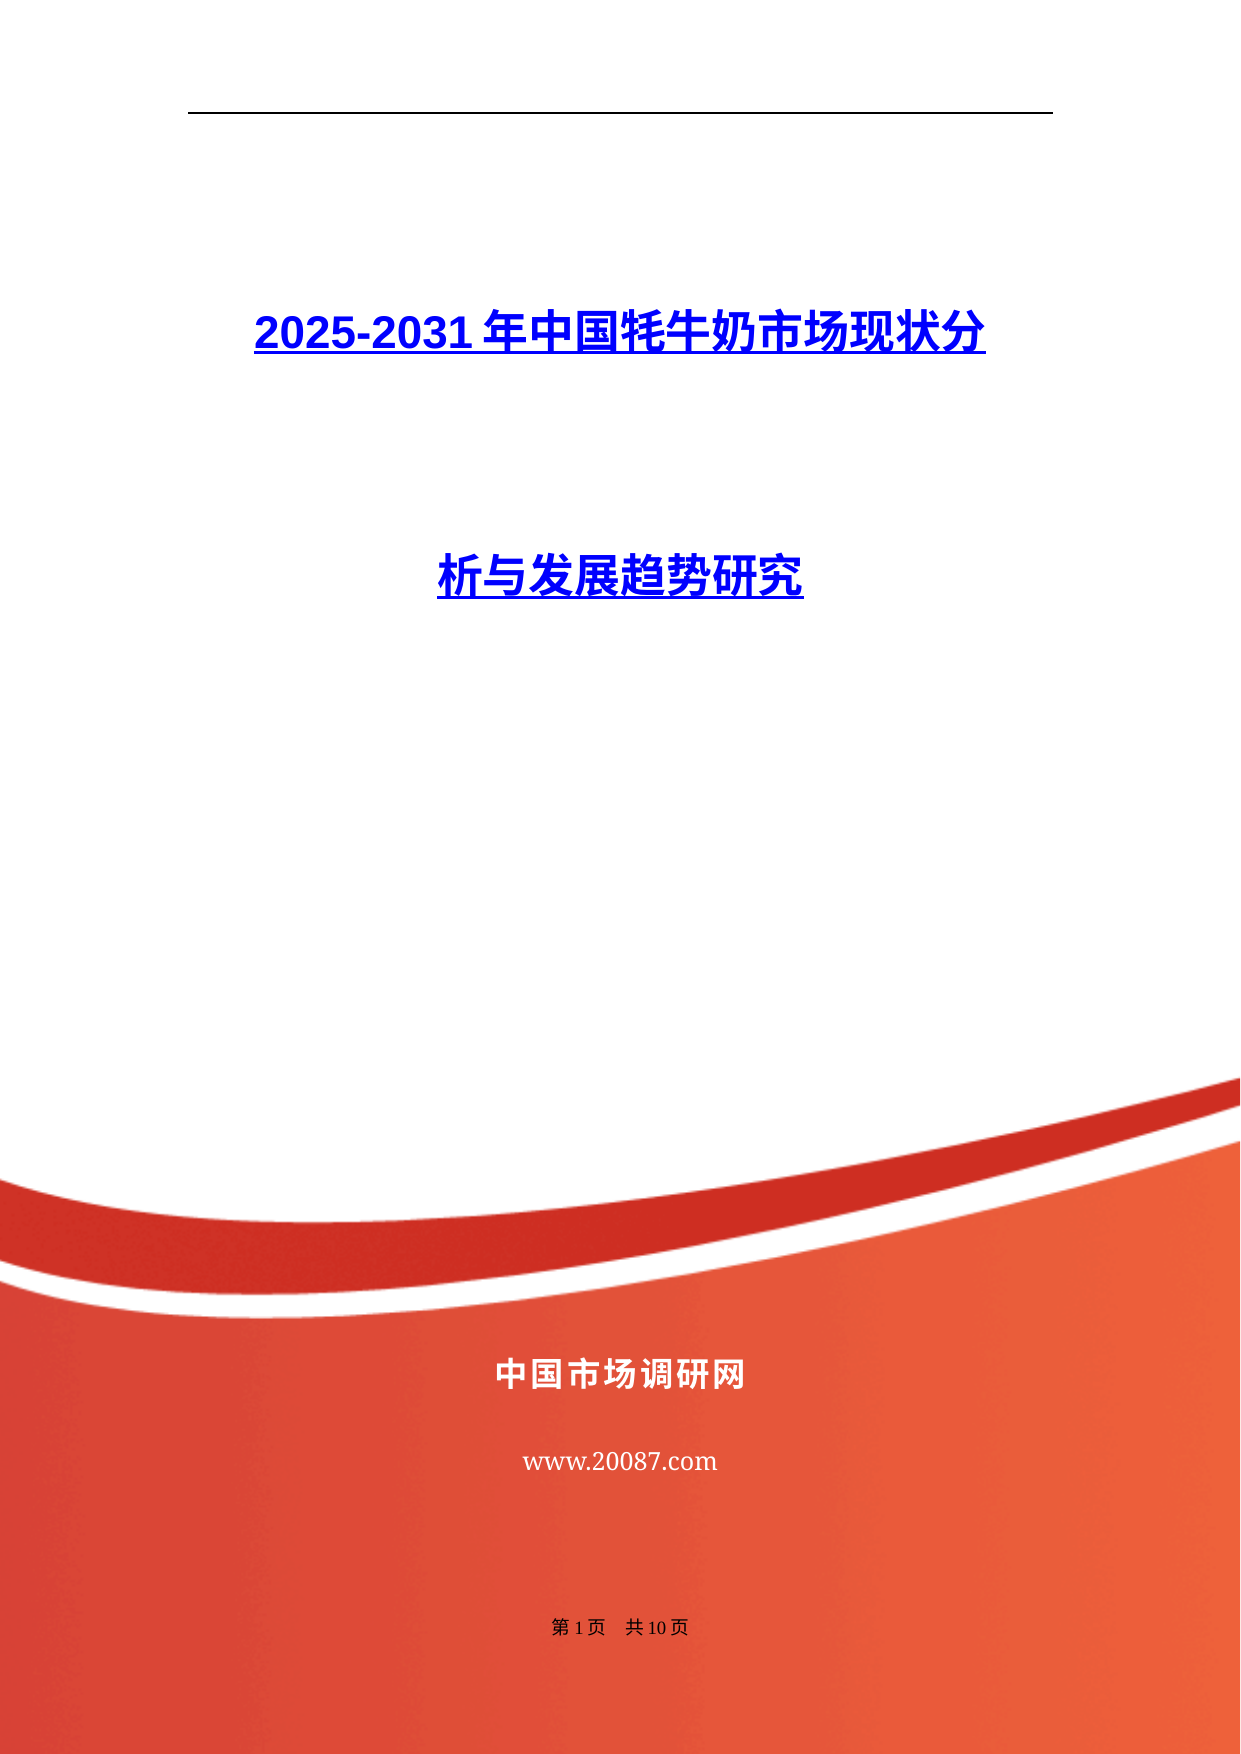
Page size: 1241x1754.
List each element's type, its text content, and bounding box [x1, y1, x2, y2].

text www.20087.com [187, 1428, 1053, 1493]
picture [0, 1006, 1241, 1754]
table_header 2025-2031年中国牦牛奶市场现状分析与发展趋势研究 [188, 207, 1053, 773]
subtitle 中国市场调研网 [187, 1339, 1053, 1404]
